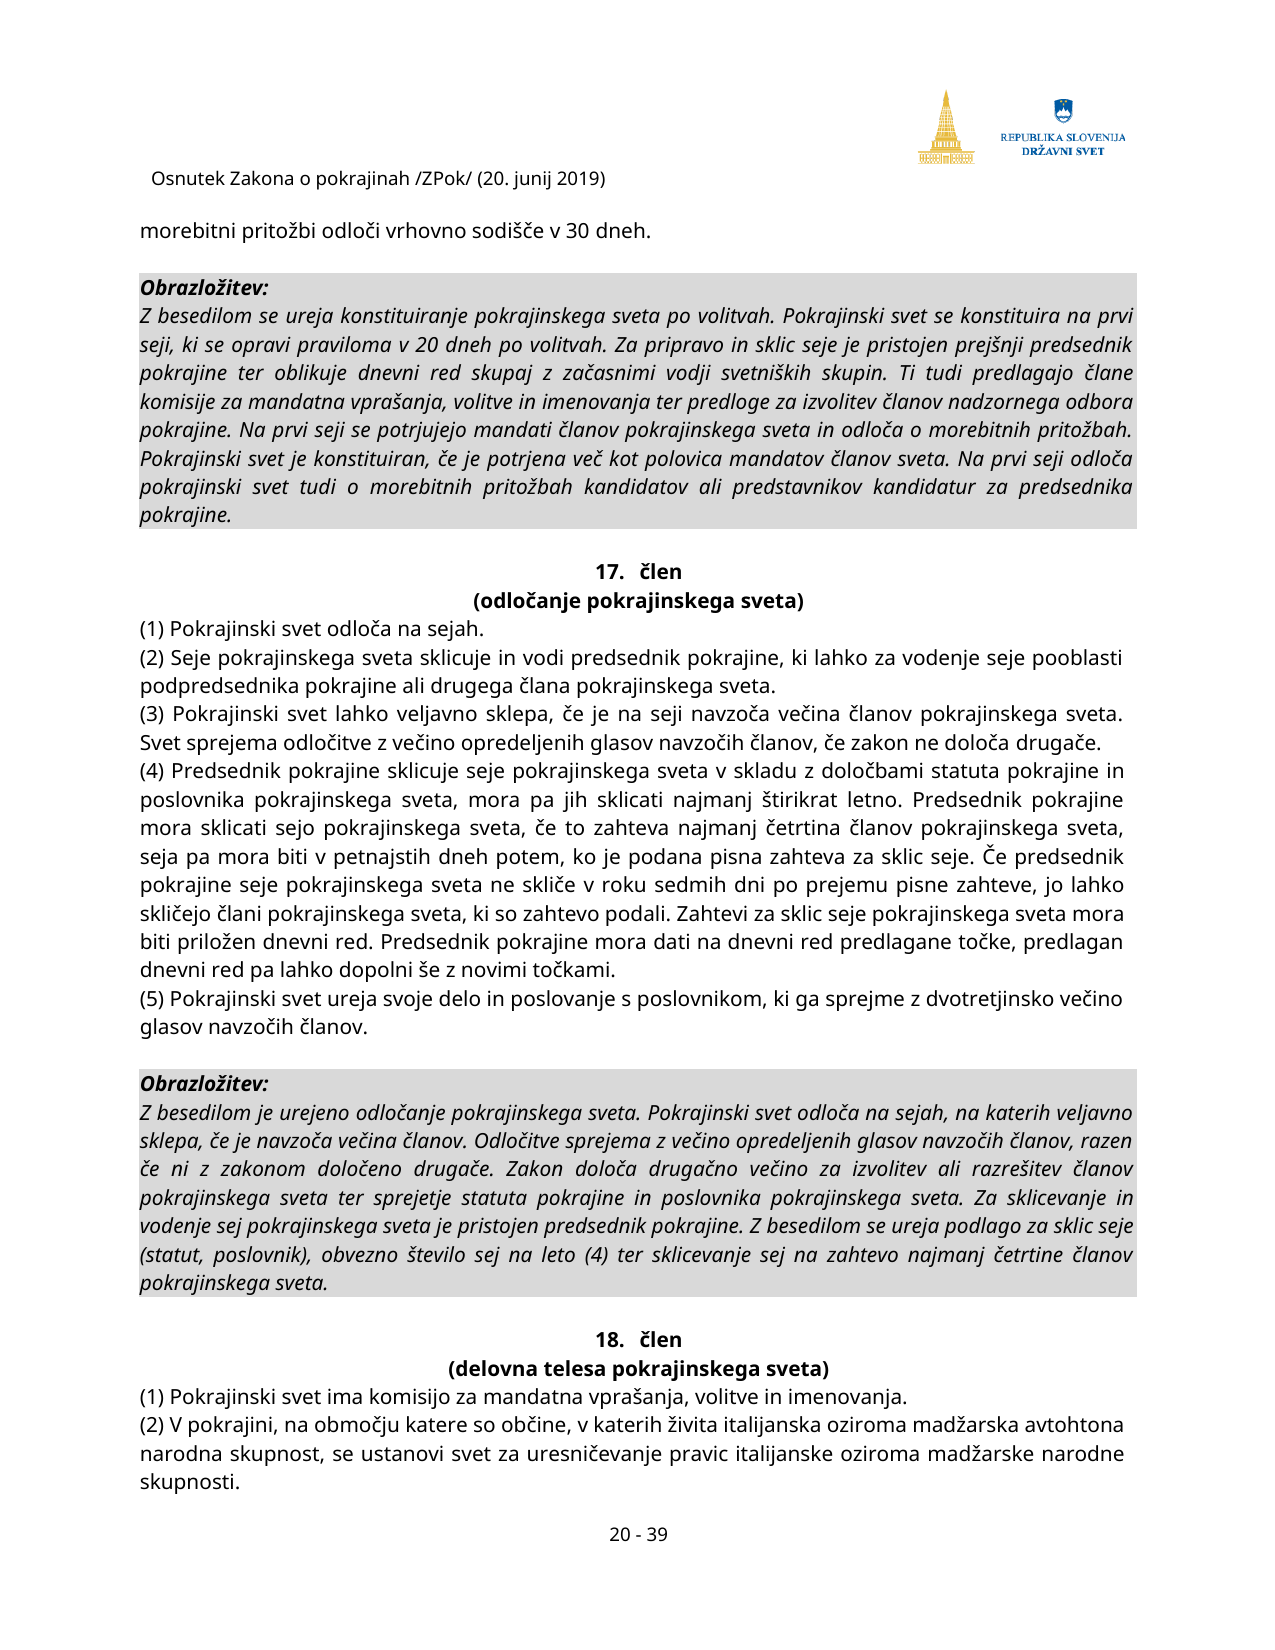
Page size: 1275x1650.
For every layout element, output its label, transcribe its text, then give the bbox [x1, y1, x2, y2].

list (2) V pokrajini, na območju katere so občine, v katerih živita italijanska oziroma madžarska avtohtona narodna skupnost, se ustanovi svet za uresničevanje pravic italijanske oziroma madžarske narodne skupnosti. [139, 1411, 1126, 1496]
text Obrazložitev: [139, 1069, 1137, 1098]
list člen [139, 557, 1137, 586]
list (1) Pokrajinski svet odloča na sejah. [139, 614, 1137, 643]
text Z besedilom se ureja konstituiranje pokrajinskega sveta po volitvah. Pokrajinski svet se konstituira na prvi seji, ki se opravi praviloma v 20 dneh po volitvah. Za pripravo in sklic seje je pristojen prejšnji predsednik pokrajine ter oblikuje dnevni red skupaj z začasnimi vodji svetniških skupin. Ti tudi predlagajo člane komisije za mandatna vprašanja, volitve in imenovanja ter predloge za izvolitev članov nadzornega odbora pokrajine. Na prvi seji se potrjujejo mandati članov pokrajinskega sveta in odloča o morebitnih pritožbah. Pokrajinski svet je konstituiran, če je potrjena več kot polovica mandatov članov sveta. Na prvi seji odloča pokrajinski svet tudi o morebitnih pritožbah kandidatov ali predstavnikov kandidatur za predsednika pokrajine. [139, 301, 1137, 529]
list (1) Pokrajinski svet ima komisijo za mandatna vprašanja, volitve in imenovanja. [139, 1382, 1124, 1411]
picture [917, 88, 1126, 164]
list (2) Seje pokrajinskega sveta sklicuje in vodi predsednik pokrajine, ki lahko za vodenje seje pooblasti podpredsednika pokrajine ali drugega člana pokrajinskega sveta. [139, 643, 1125, 699]
list (3) Pokrajinski svet lahko veljavno sklepa, če je na seji navzoča večina članov pokrajinskega sveta. Svet sprejema odločitve z večino opredeljenih glasov navzočih članov, če zakon ne določa drugače. [139, 699, 1125, 756]
list (4) Predsednik pokrajine sklicuje seje pokrajinskega sveta v skladu z določbami statuta pokrajine in poslovnika pokrajinskega sveta, mora pa jih sklicati najmanj štirikrat letno. Predsednik pokrajine mora sklicati sejo pokrajinskega sveta, če to zahteva najmanj četrtina članov pokrajinskega sveta, seja pa mora biti v petnajstih dneh potem, ko je podana pisna zahteva za sklic seje. Če predsednik pokrajine seje pokrajinskega sveta ne skliče v roku sedmih dni po prejemu pisne zahteve, jo lahko skličejo člani pokrajinskega sveta, ki so zahtevo podali. Zahtevi za sklic seje pokrajinskega sveta mora biti priložen dnevni red. Predsednik pokrajine mora dati na dnevni red predlagane točke, predlagan dnevni red pa lahko dopolni še z novimi točkami. [139, 756, 1126, 984]
text Z besedilom je urejeno odločanje pokrajinskega sveta. Pokrajinski svet odloča na sejah, na katerih veljavno sklepa, če je navzoča večina članov. Odločitve sprejema z večino opredeljenih glasov navzočih članov, razen če ni z zakonom določeno drugače. Zakon določa drugačno večino za izvolitev ali razrešitev članov pokrajinskega sveta ter sprejetje statuta pokrajine in poslovnika pokrajinskega sveta. Za sklicevanje in vodenje sej pokrajinskega sveta je pristojen predsednik pokrajine. Z besedilom se ureja podlago za sklic seje (statut, poslovnik), obvezno število sej na leto (4) ter sklicevanje sej na zahtevo najmanj četrtine članov pokrajinskega sveta. [139, 1098, 1137, 1297]
text (delovna telesa pokrajinskega sveta) [139, 1354, 1137, 1382]
list (5) Pokrajinski svet ureja svoje delo in poslovanje s poslovnikom, ki ga sprejme z dvotretjinsko večino glasov navzočih članov. [139, 984, 1125, 1041]
text (odločanje pokrajinskega sveta) [139, 586, 1137, 614]
text Obrazložitev: [139, 273, 1137, 301]
list člen [139, 1325, 1137, 1354]
